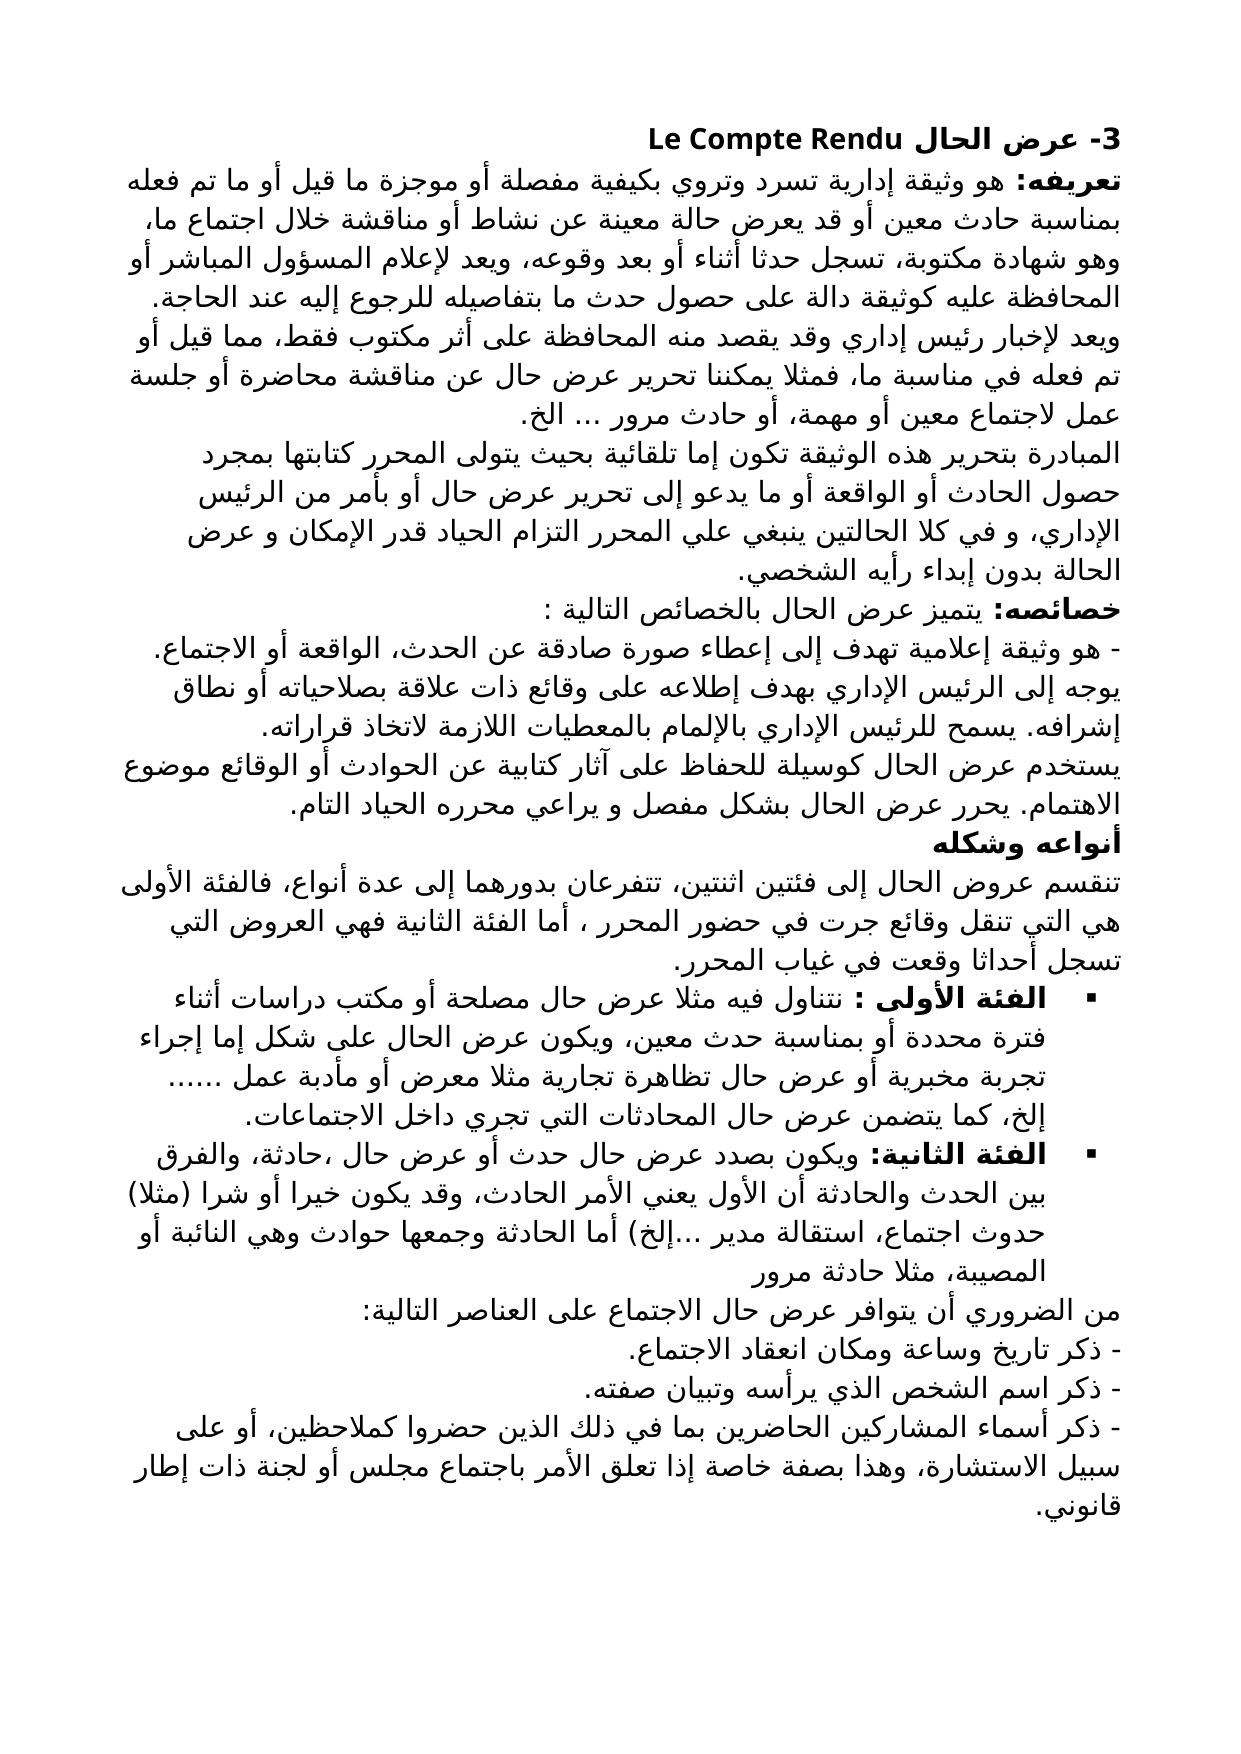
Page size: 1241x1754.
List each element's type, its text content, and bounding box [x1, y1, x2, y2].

text أنواعه وشكله [118, 826, 1122, 860]
list الفئة الأولى : نتناول فيه مثلا عرض حال مصلحة أو مكتب دراسات أثناء فترة محددة أو بمناسبة حدث معين، ويكون عرض الحال على شكل إما إجراء تجربة مخبرية أو عرض حال تظاهرة تجارية مثلا معرض أو مأدبة عمل ...... إلخ، كما يتضمن عرض حال المحادثات التي تجري داخل الاجتماعات. [118, 982, 1084, 1133]
text المبادرة بتحرير هذه الوثيقة تكون إما تلقائية بحيث يتولى المحرر كتابتها بمجرد حصول الحادث أو الواقعة أو ما يدعو إلى تحرير عرض حال أو بأمر من الرئيس الإداري، و في كلا الحالتين ينبغي علي المحرر التزام الحياد قدر الإمكان و عرض الحالة بدون إبداء رأيه الشخصي. [118, 436, 1122, 587]
text تعريفه: هو وثيقة إدارية تسرد وتروي بكيفية مفصلة أو موجزة ما قيل أو ما تم فعله بمناسبة حادث معين أو قد يعرض حالة معينة عن نشاط أو مناقشة خلال اجتماع ما، وهو شهادة مكتوبة، تسجل حدثا أثناء أو بعد وقوعه، ويعد لإعلام المسؤول المباشر أو المحافظة عليه كوثيقة دالة على حصول حدث ما بتفاصيله للرجوع إليه عند الحاجة. [118, 164, 1122, 314]
text خصائصه: يتميز عرض الحال بالخصائص التالية : [118, 592, 1122, 626]
list الفئة الثانية: ويكون بصدد عرض حال حدث أو عرض حال ،حادثة، والفرق بين الحدث والحادثة أن الأول يعني الأمر الحادث، وقد يكون خيرا أو شرا (مثلا) حدوث اجتماع، استقالة مدير ...إلخ) أما الحادثة وجمعها حوادث وهي النائبة أو المصيبة، مثلا حادثة مرور [118, 1138, 1084, 1288]
text ويعد لإخبار رئيس إداري وقد يقصد منه المحافظة على أثر مكتوب فقط، مما قيل أو تم فعله في مناسبة ما، فمثلا يمكننا تحرير عرض حال عن مناقشة محاضرة أو جلسة عمل لاجتماع معين أو مهمة، أو حادث مرور ... الخ. [118, 319, 1122, 431]
text - ذكر تاريخ وساعة ومكان انعقاد الاجتماع. [118, 1332, 1122, 1366]
text - ذكر أسماء المشاركين الحاضرين بما في ذلك الذين حضروا كملاحظين، أو على سبيل الاستشارة، وهذا بصفة خاصة إذا تعلق الأمر باجتماع مجلس أو لجنة ذات إطار قانوني. [118, 1410, 1122, 1522]
text - هو وثيقة إعلامية تهدف إلى إعطاء صورة صادقة عن الحدث، الواقعة أو الاجتماع. يوجه إلى الرئيس الإداري بهدف إطلاعه على وقائع ذات علاقة بصلاحياته أو نطاق إشرافه. يسمح للرئيس الإداري بالإلمام بالمعطيات اللازمة لاتخاذ قراراته. [118, 631, 1122, 743]
text 3- عرض الحال Le Compte Rendu [118, 118, 1122, 158]
text يستخدم عرض الحال كوسيلة للحفاظ على آثار كتابية عن الحوادث أو الوقائع موضوع الاهتمام. يحرر عرض الحال بشكل مفصل و يراعي محرره الحياد التام. [118, 748, 1122, 821]
text من الضروري أن يتوافر عرض حال الاجتماع على العناصر التالية: [118, 1293, 1122, 1327]
text - ذكر اسم الشخص الذي يرأسه وتبيان صفته. [118, 1371, 1122, 1405]
text تنقسم عروض الحال إلى فئتين اثنتين، تتفرعان بدورهما إلى عدة أنواع، فالفئة الأولى هي التي تنقل وقائع جرت في حضور المحرر ، أما الفئة الثانية فهي العروض التي تسجل أحداثا وقعت في غياب المحرر. [118, 865, 1122, 977]
